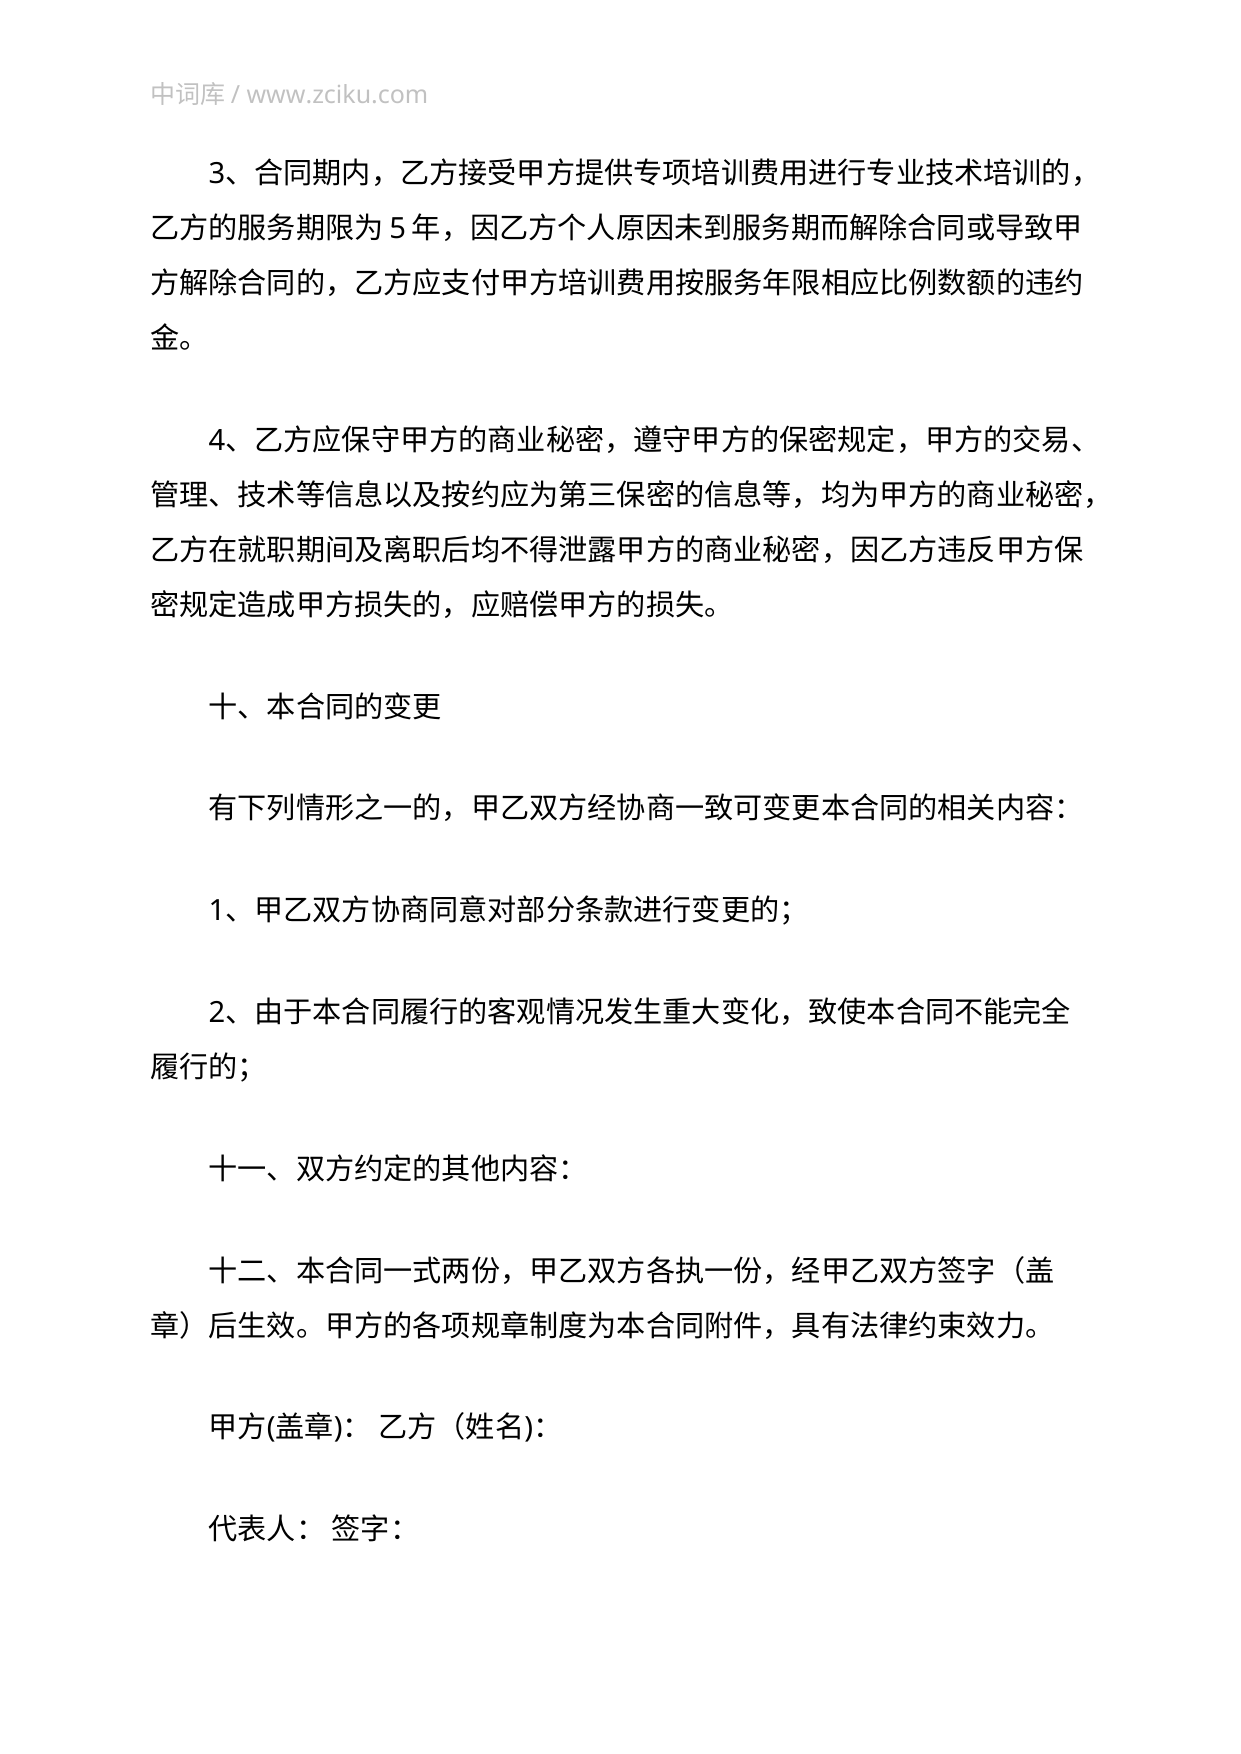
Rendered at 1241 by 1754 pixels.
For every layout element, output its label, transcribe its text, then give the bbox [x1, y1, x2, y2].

text 1、甲乙双方协商同意对部分条款进行变更的； [150, 887, 1090, 929]
text 2、由于本合同履行的客观情况发生重大变化，致使本合同不能完全履行的； [150, 989, 1090, 1086]
text 有下列情形之一的，甲乙双方经协商一致可变更本合同的相关内容： [150, 785, 1090, 827]
text 十、本合同的变更 [150, 683, 1090, 726]
text 代表人： 签字： [150, 1506, 1090, 1548]
text 3、合同期内，乙方接受甲方提供专项培训费用进行专业技术培训的，乙方的服务期限为5年，因乙方个人原因未到服务期而解除合同或导致甲方解除合同的，乙方应支付甲方培训费用按服务年限相应比例数额的违约金。 [150, 150, 1090, 357]
text 甲方(盖章)： 乙方（姓名)： [150, 1404, 1090, 1446]
text 十二、本合同一式两份，甲乙双方各执一份，经甲乙双方签字（盖章）后生效。甲方的各项规章制度为本合同附件，具有法律约束效力。 [150, 1247, 1090, 1344]
text 4、乙方应保守甲方的商业秘密，遵守甲方的保密规定，甲方的交易、管理、技术等信息以及按约应为第三保密的信息等，均为甲方的商业秘密，乙方在就职期间及离职后均不得泄露甲方的商业秘密，因乙方违反甲方保密规定造成甲方损失的，应赔偿甲方的损失。 [150, 417, 1090, 624]
text 十一、双方约定的其他内容： [150, 1146, 1090, 1188]
